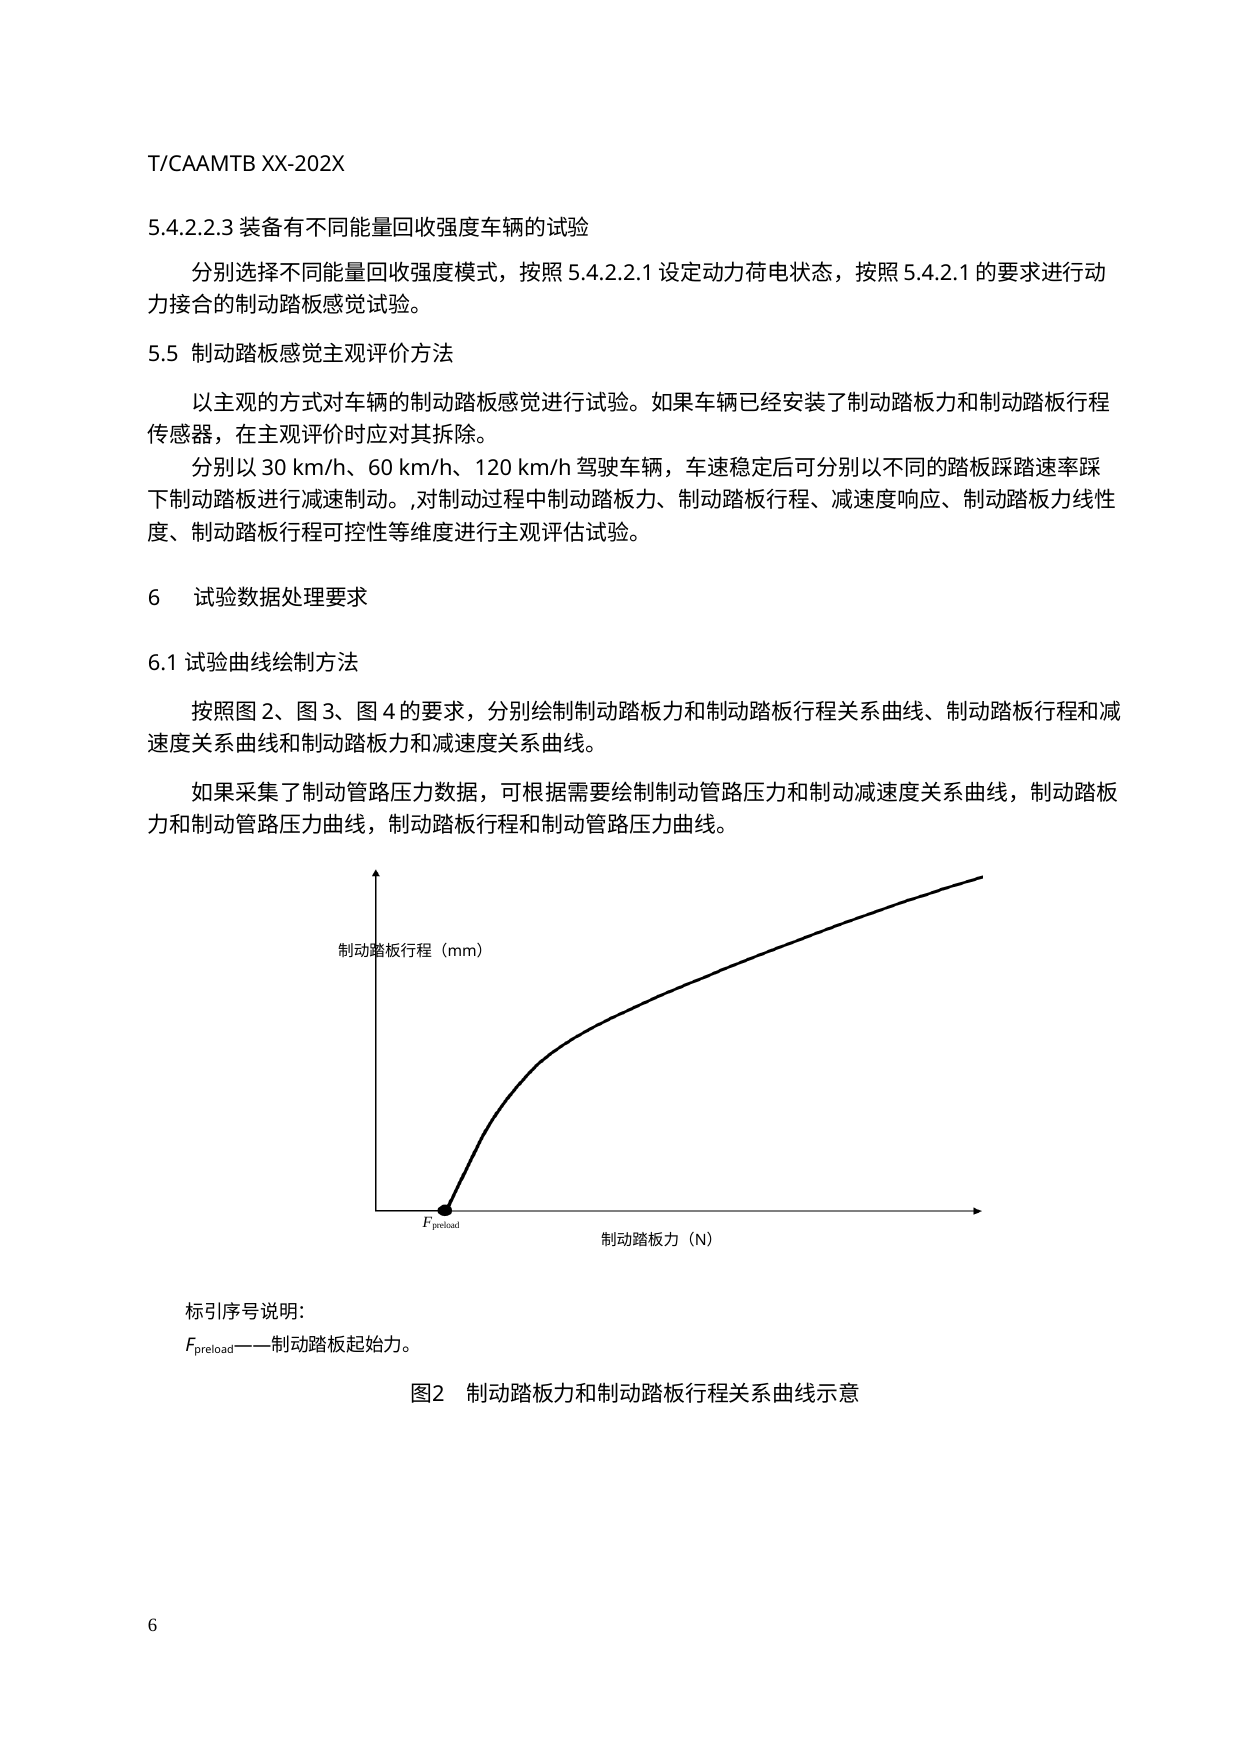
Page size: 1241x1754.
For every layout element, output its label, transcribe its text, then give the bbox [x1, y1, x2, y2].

text 标引序号说明： [148, 1294, 1122, 1327]
text 分别以30 km/h、60 km/h、120 km/h驾驶车辆，车速稳定后可分别以不同的踏板踩踏速率踩下制动踏板进行减速制动。,对制动过程中制动踏板力、制动踏板行程、减速度响应、制动踏板力线性度、制动踏板行程可控性等维度进行主观评估试验。 [148, 449, 1122, 547]
picture [669, 1236, 676, 1242]
text 分别选择不同能量回收强度模式，按照5.4.2.2.1设定动力荷电状态，按照5.4.2.1的要求进行动力接合的制动踏板感觉试验。 [148, 254, 1122, 319]
picture [302, 855, 1012, 1242]
text 5.4.2.2.3 装备有不同能量回收强度车辆的试验 [148, 209, 1122, 242]
text 以主观的方式对车辆的制动踏板感觉进行试验。如果车辆已经安装了制动踏板力和制动踏板行程传感器，在主观评价时应对其拆除。 [148, 384, 1122, 449]
list 如果采集了制动管路压力数据，可根据需要绘制制动管路压力和制动减速度关系曲线，制动踏板力和制动管路压力曲线，制动踏板行程和制动管路压力曲线。 [148, 774, 1122, 839]
list 试验数据处理要求 [148, 579, 1122, 612]
list 6.1 试验曲线绘制方法 [148, 644, 1122, 677]
list 制动踏板力和制动踏板行程关系曲线示意 [148, 1376, 1122, 1408]
list 按照图2、图3、图4的要求，分别绘制制动踏板力和制动踏板行程关系曲线、制动踏板行程和减速度关系曲线和制动踏板力和减速度关系曲线。 [148, 693, 1122, 758]
text Fpreload——制动踏板起始力。 [148, 1327, 1122, 1359]
list 制动踏板感觉主观评价方法 [148, 336, 1122, 368]
